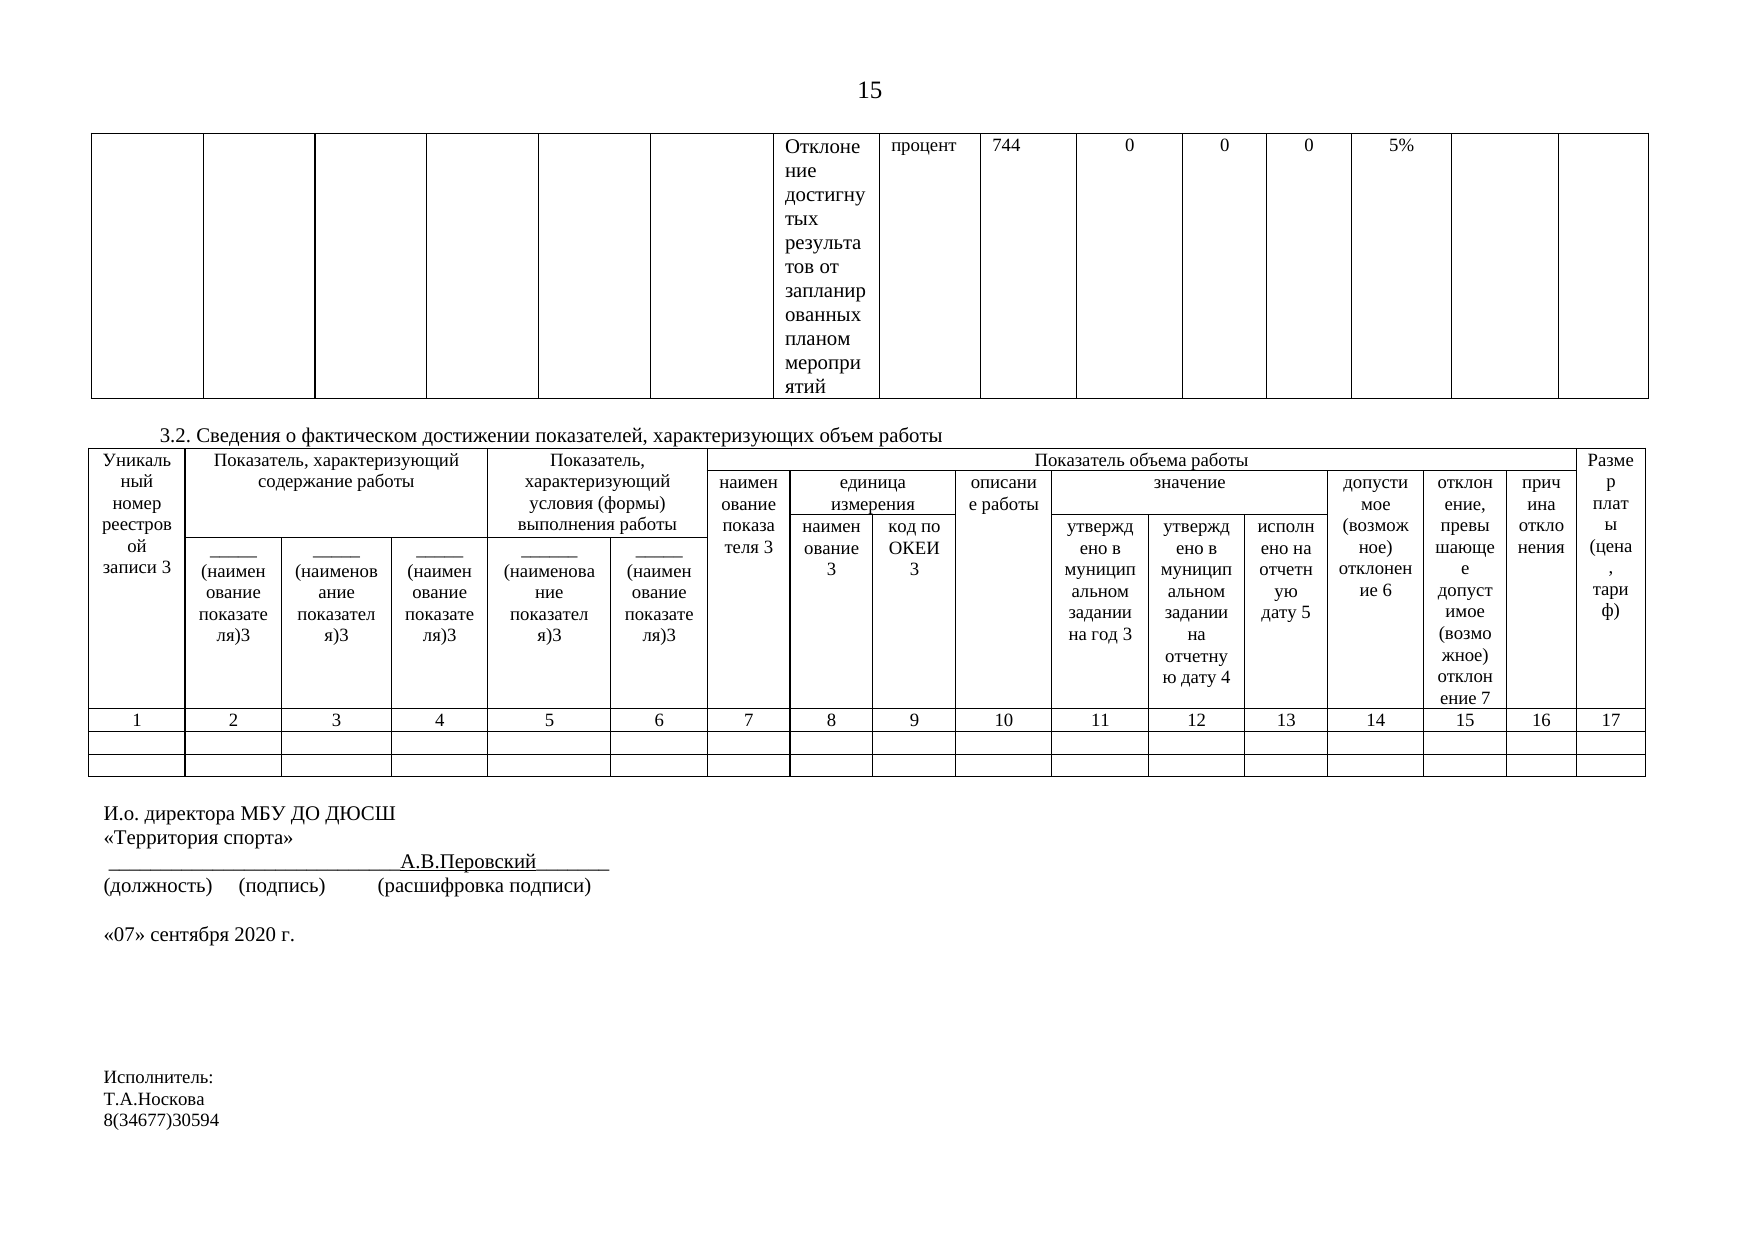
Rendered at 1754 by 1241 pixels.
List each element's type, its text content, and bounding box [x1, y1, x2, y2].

table_cell [1052, 755, 1148, 776]
table_cell причина отклонения [1507, 471, 1576, 708]
table_header Показатель, характеризующий условия (формы) выполнения работы [488, 449, 707, 537]
table_cell 0 [1077, 134, 1182, 398]
table_cell [392, 732, 487, 753]
table_cell [1328, 755, 1423, 776]
table_cell утверждено в муниципальном задании на год 3 [1052, 515, 1148, 708]
table_cell [791, 732, 872, 753]
table_cell _____ (наименование показателя)3 [611, 538, 707, 708]
table_cell [1245, 755, 1327, 776]
table_cell единица измерения [791, 471, 955, 514]
table_cell [1149, 732, 1244, 753]
text И.о. директора МБУ ДО ДЮСШ [103, 801, 1636, 825]
table_cell [1149, 755, 1244, 776]
table_cell 5 [488, 709, 610, 731]
table_cell [392, 755, 487, 776]
table_cell 3 [282, 709, 391, 731]
table_cell [92, 134, 203, 398]
text Исполнитель: [103, 1066, 1636, 1087]
table_cell 17 [1577, 709, 1645, 731]
table_cell 4 [392, 709, 487, 731]
table_cell значение [1052, 471, 1327, 514]
table_cell [611, 755, 707, 776]
table_cell [539, 134, 650, 398]
table_cell [186, 755, 281, 776]
text Т.А.Носкова [103, 1087, 1636, 1109]
table_cell [873, 755, 955, 776]
table_cell [1559, 134, 1648, 398]
table_cell код по ОКЕИ 3 [873, 515, 955, 708]
table_cell 8 [791, 709, 872, 731]
table_cell описание работы [956, 471, 1051, 708]
text 3.2. Сведения о фактическом достижении показателей, характеризующих объем работы [103, 423, 1636, 447]
table_cell [708, 755, 789, 776]
table_cell исполнено на отчетную дату 5 [1245, 515, 1327, 708]
table_cell [282, 732, 391, 753]
table_cell [282, 755, 391, 776]
table_cell [651, 134, 773, 398]
table_cell ______ (наименование показателя)3 [488, 538, 610, 708]
table_cell 14 [1328, 709, 1423, 731]
text (должность) (подпись) (расшифровка подписи) [103, 873, 1636, 897]
table_cell 13 [1245, 709, 1327, 731]
table_cell [708, 732, 789, 753]
table_header Уникальный номер реестровой записи 3 [89, 449, 184, 708]
table_cell процент [880, 134, 980, 398]
table_cell [1328, 732, 1423, 753]
table_cell 0 [1183, 134, 1266, 398]
table_cell допустимое (возможное) отклонение 6 [1328, 471, 1423, 708]
table_cell 15 [1424, 709, 1506, 731]
text «07» сентября 2020 г. [103, 921, 1636, 946]
table_cell [1245, 732, 1327, 753]
text ____________________________А.В.Перовский_______ [103, 849, 1636, 873]
table_cell 5% [1352, 134, 1451, 398]
table_cell [1577, 732, 1645, 753]
table_cell [1052, 732, 1148, 753]
table_cell отклонение, превышающее допустимое (возможное) отклонение 7 [1424, 471, 1506, 708]
table_cell 2 [186, 709, 281, 731]
table_cell 16 [1507, 709, 1576, 731]
table_cell [204, 134, 314, 398]
table_cell [1577, 755, 1645, 776]
table_cell 1 [89, 709, 184, 731]
text «Территория спорта» [103, 825, 1636, 849]
table_cell _____ (наименование показателя)3 [186, 538, 281, 708]
table_cell [791, 755, 872, 776]
table_cell [1507, 732, 1576, 753]
table_header Показатель, характеризующий содержание работы [186, 449, 487, 537]
table_cell 9 [873, 709, 955, 731]
table_cell [611, 732, 707, 753]
table_cell [956, 732, 1051, 753]
table_cell [186, 732, 281, 753]
table_cell 0 [1267, 134, 1351, 398]
table_cell 744 [981, 134, 1076, 398]
table_cell 10 [956, 709, 1051, 731]
table_cell наименование показателя 3 [708, 471, 789, 708]
table_header Показатель объема работы [708, 449, 1576, 470]
table_cell [316, 134, 426, 398]
table_cell [89, 755, 184, 776]
table_cell _____ (наименование показателя)3 [282, 538, 391, 708]
table_cell [1452, 134, 1558, 398]
table_cell утверждено в муниципальном задании на отчетную дату 4 [1149, 515, 1244, 708]
table_cell [488, 755, 610, 776]
table_cell наименование 3 [791, 515, 872, 708]
table_cell _____ (наименование показателя)3 [392, 538, 487, 708]
text 8(34677)30594 [103, 1109, 1636, 1131]
table_cell [1424, 755, 1506, 776]
table_cell [427, 134, 538, 398]
table_cell Отклонение достигнутых результатов от запланированных планом мероприятий [774, 134, 879, 398]
table_cell 6 [611, 709, 707, 731]
table_cell [488, 732, 610, 753]
table_cell [1424, 732, 1506, 753]
table_cell 7 [708, 709, 789, 731]
table_cell [956, 755, 1051, 776]
table_cell 11 [1052, 709, 1148, 731]
table_header Размер платы (цена, тариф) [1577, 449, 1645, 708]
table_cell [1507, 755, 1576, 776]
table_cell 12 [1149, 709, 1244, 731]
table_cell [873, 732, 955, 753]
table_cell [89, 732, 184, 753]
